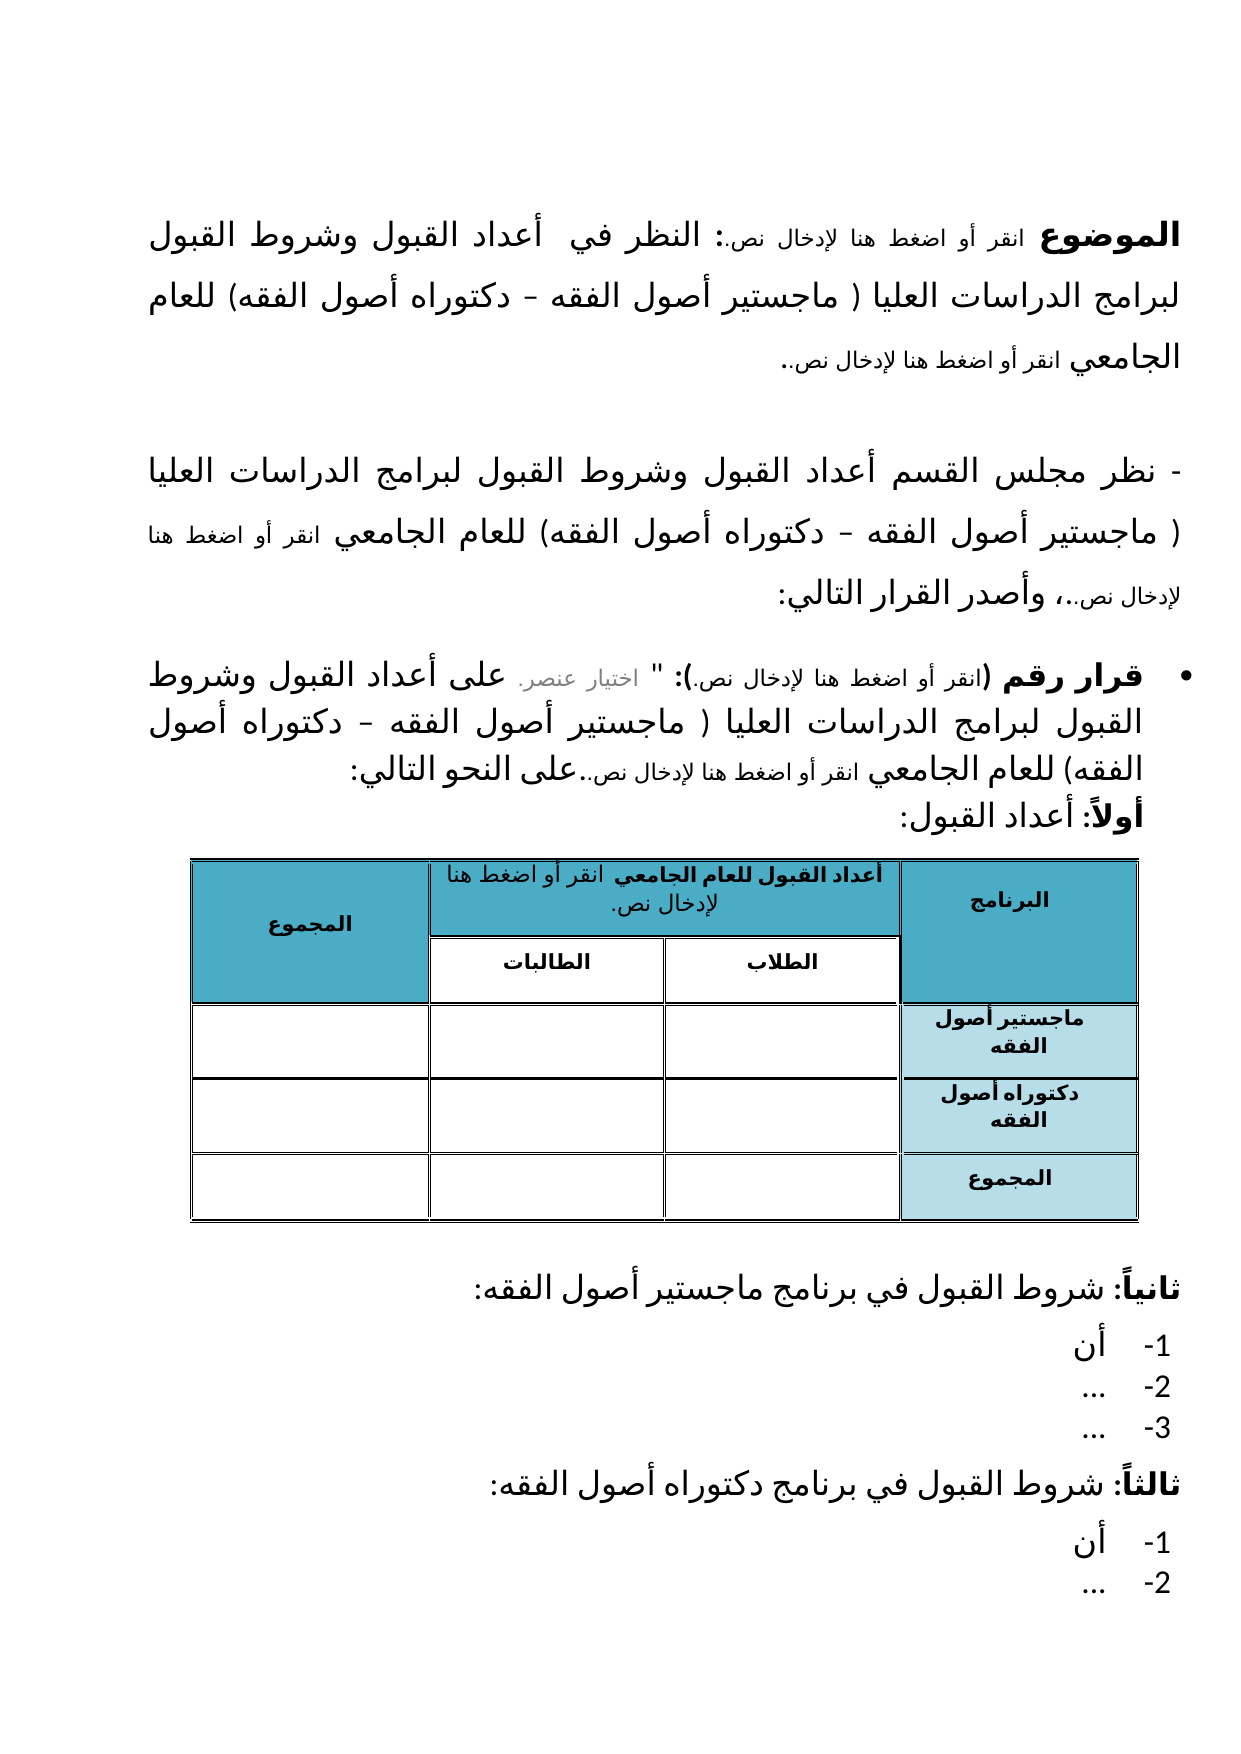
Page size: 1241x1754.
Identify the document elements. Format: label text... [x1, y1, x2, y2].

table_cell [429, 1152, 664, 1219]
table_header أعداد القبول للعام الجامعي [429, 860, 899, 935]
table_cell دكتوراه أصول الفقه [902, 1077, 1136, 1152]
list قرار رقم (): " على أعداد القبول وشروط القبول لبرامج الدراسات العليا ( ماجستير أصول الفقه – دكتوراه أصول الفقه) للعام الجامعي .على النحو التالي: [148, 654, 1181, 788]
table_cell ماجستير أصول الفقه [902, 1002, 1136, 1077]
table_cell [666, 1002, 899, 1077]
text ثالثاً: شروط القبول في برنامج دكتوراه أصول الفقه: [148, 1463, 1181, 1504]
list أن [148, 1324, 1144, 1365]
table_cell المجموع [900, 1152, 1137, 1219]
table_cell الطلاب [666, 937, 899, 1002]
table_cell [193, 1080, 428, 1152]
text أولاً: أعداد القبول: [148, 794, 1144, 835]
list ... [148, 1365, 1144, 1406]
table_cell [191, 1152, 429, 1219]
table_cell [665, 1152, 900, 1219]
list أن [148, 1521, 1144, 1561]
table_header المجموع [191, 860, 429, 1002]
table_cell [666, 1077, 899, 1152]
table_cell [193, 1006, 428, 1077]
text ثانياً: شروط القبول في برنامج ماجستير أصول الفقه: [148, 1267, 1181, 1308]
list ... [148, 1561, 1144, 1602]
table_cell الطالبات [431, 939, 663, 1002]
table_cell [431, 1006, 663, 1077]
table_header البرنامج [902, 862, 1137, 1002]
table_cell [431, 1080, 663, 1152]
text - نظر مجلس القسم أعداد القبول وشروط القبول لبرامج الدراسات العليا ( ماجستير أصول الفقه – دكتوراه أصول الفقه) للعام الجامعي .، وأصدر القرار التالي: [148, 450, 1181, 613]
text الموضوع : النظر في أعداد القبول وشروط القبول لبرامج الدراسات العليا ( ماجستير أصول الفقه – دكتوراه أصول الفقه) للعام الجامعي . [148, 214, 1181, 377]
list ... [148, 1406, 1144, 1447]
